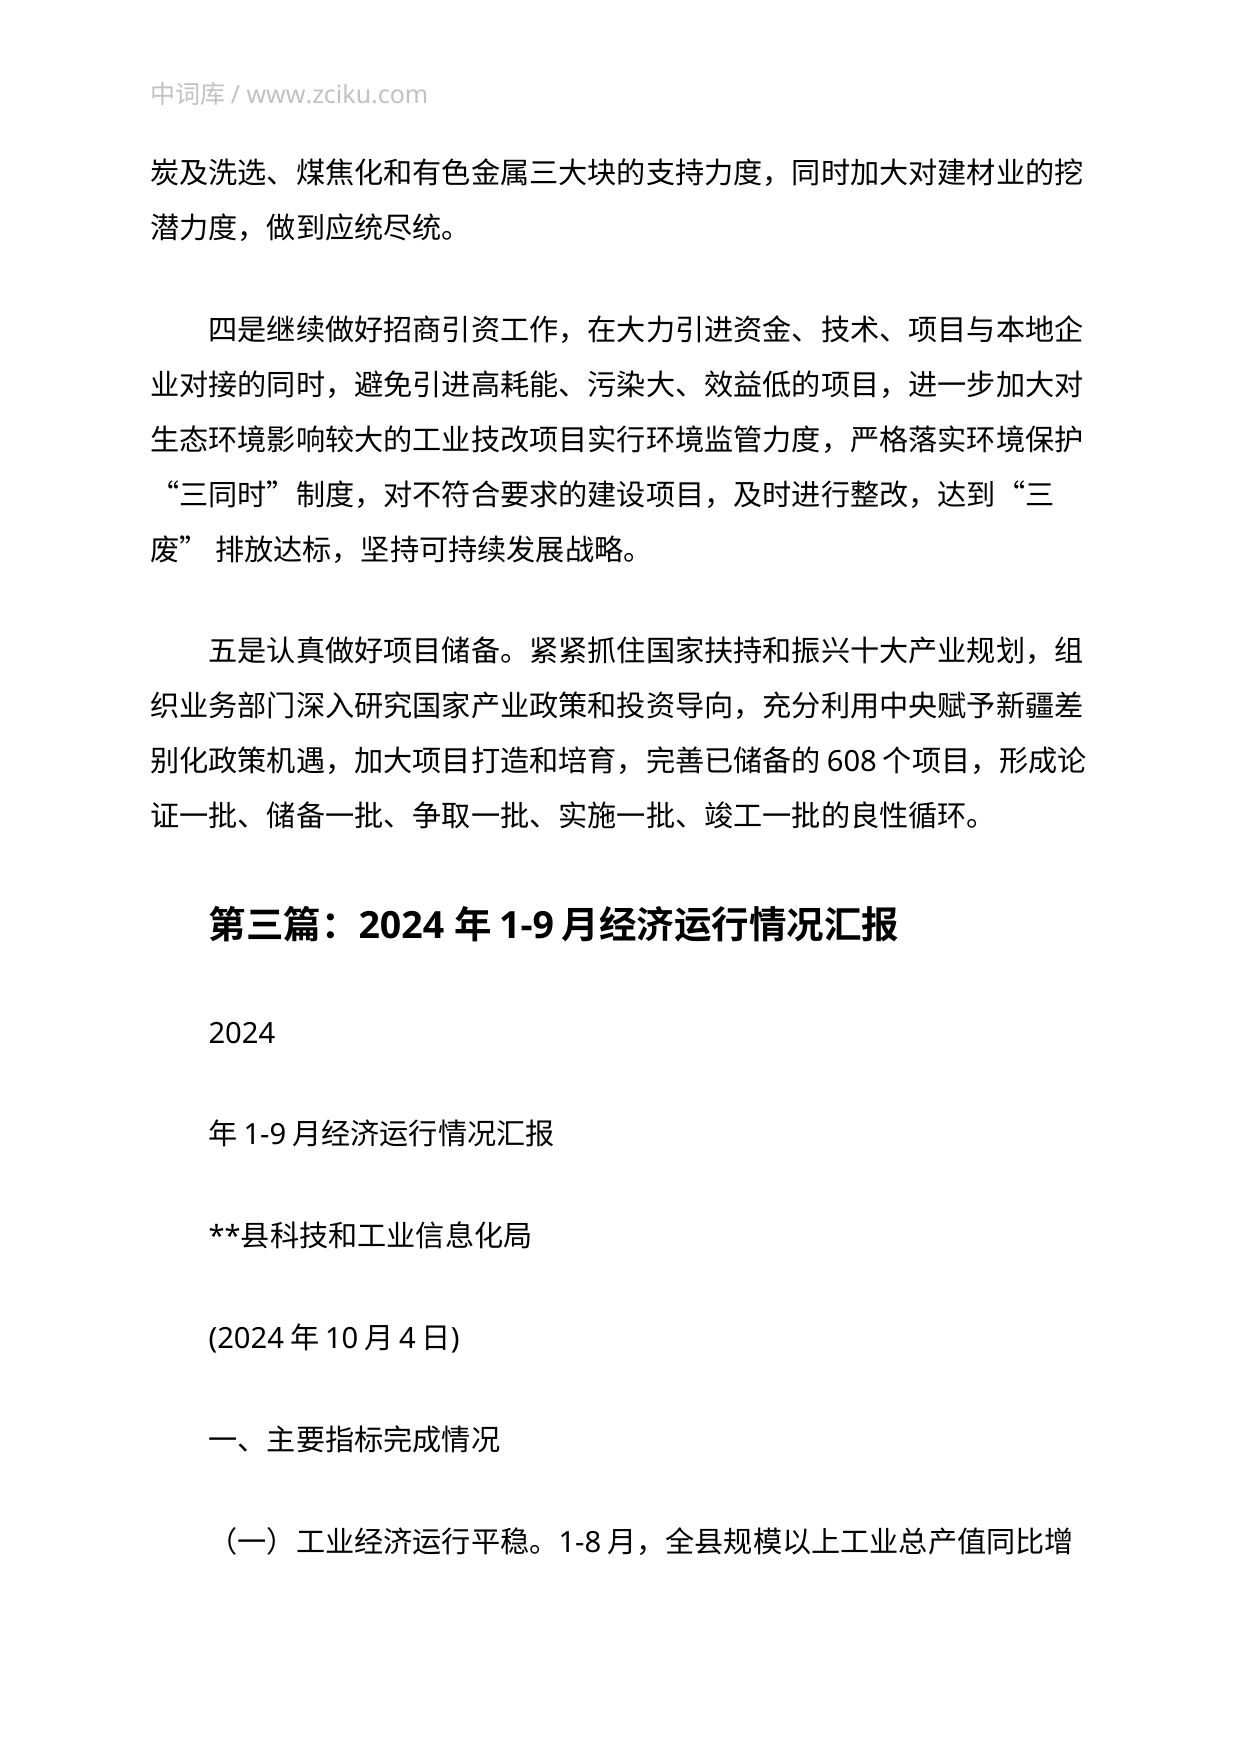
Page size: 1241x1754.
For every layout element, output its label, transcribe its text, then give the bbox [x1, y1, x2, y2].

text 四是继续做好招商引资工作，在大力引进资金、技术、项目与本地企业对接的同时，避免引进高耗能、污染大、效益低的项目，进一步加大对生态环境影响较大的工业技改项目实行环境监管力度，严格落实环境保护“三同时”制度，对不符合要求的建设项目，及时进行整改，达到“三废” 排放达标，坚持可持续发展战略。 [150, 307, 1090, 568]
text 年1-9月经济运行情况汇报 [150, 1111, 1090, 1153]
text 2024 [150, 1012, 1090, 1052]
text (2024年10月4日) [150, 1314, 1090, 1357]
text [150, 150, 1090, 247]
text 五是认真做好项目储备。紧紧抓住国家扶持和振兴十大产业规划，组织业务部门深入研究国家产业政策和投资导向，充分利用中央赋予新疆差别化政策机遇，加大项目打造和培育，完善已储备的608个项目，形成论证一批、储备一批、争取一批、实施一批、竣工一批的良性循环。 [150, 628, 1090, 835]
text **县科技和工业信息化局 [150, 1213, 1090, 1255]
text 第三篇：2024 年1-9月经济运行情况汇报 [150, 894, 1090, 949]
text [150, 1518, 1090, 1561]
text 一、主要指标完成情况 [150, 1417, 1090, 1459]
